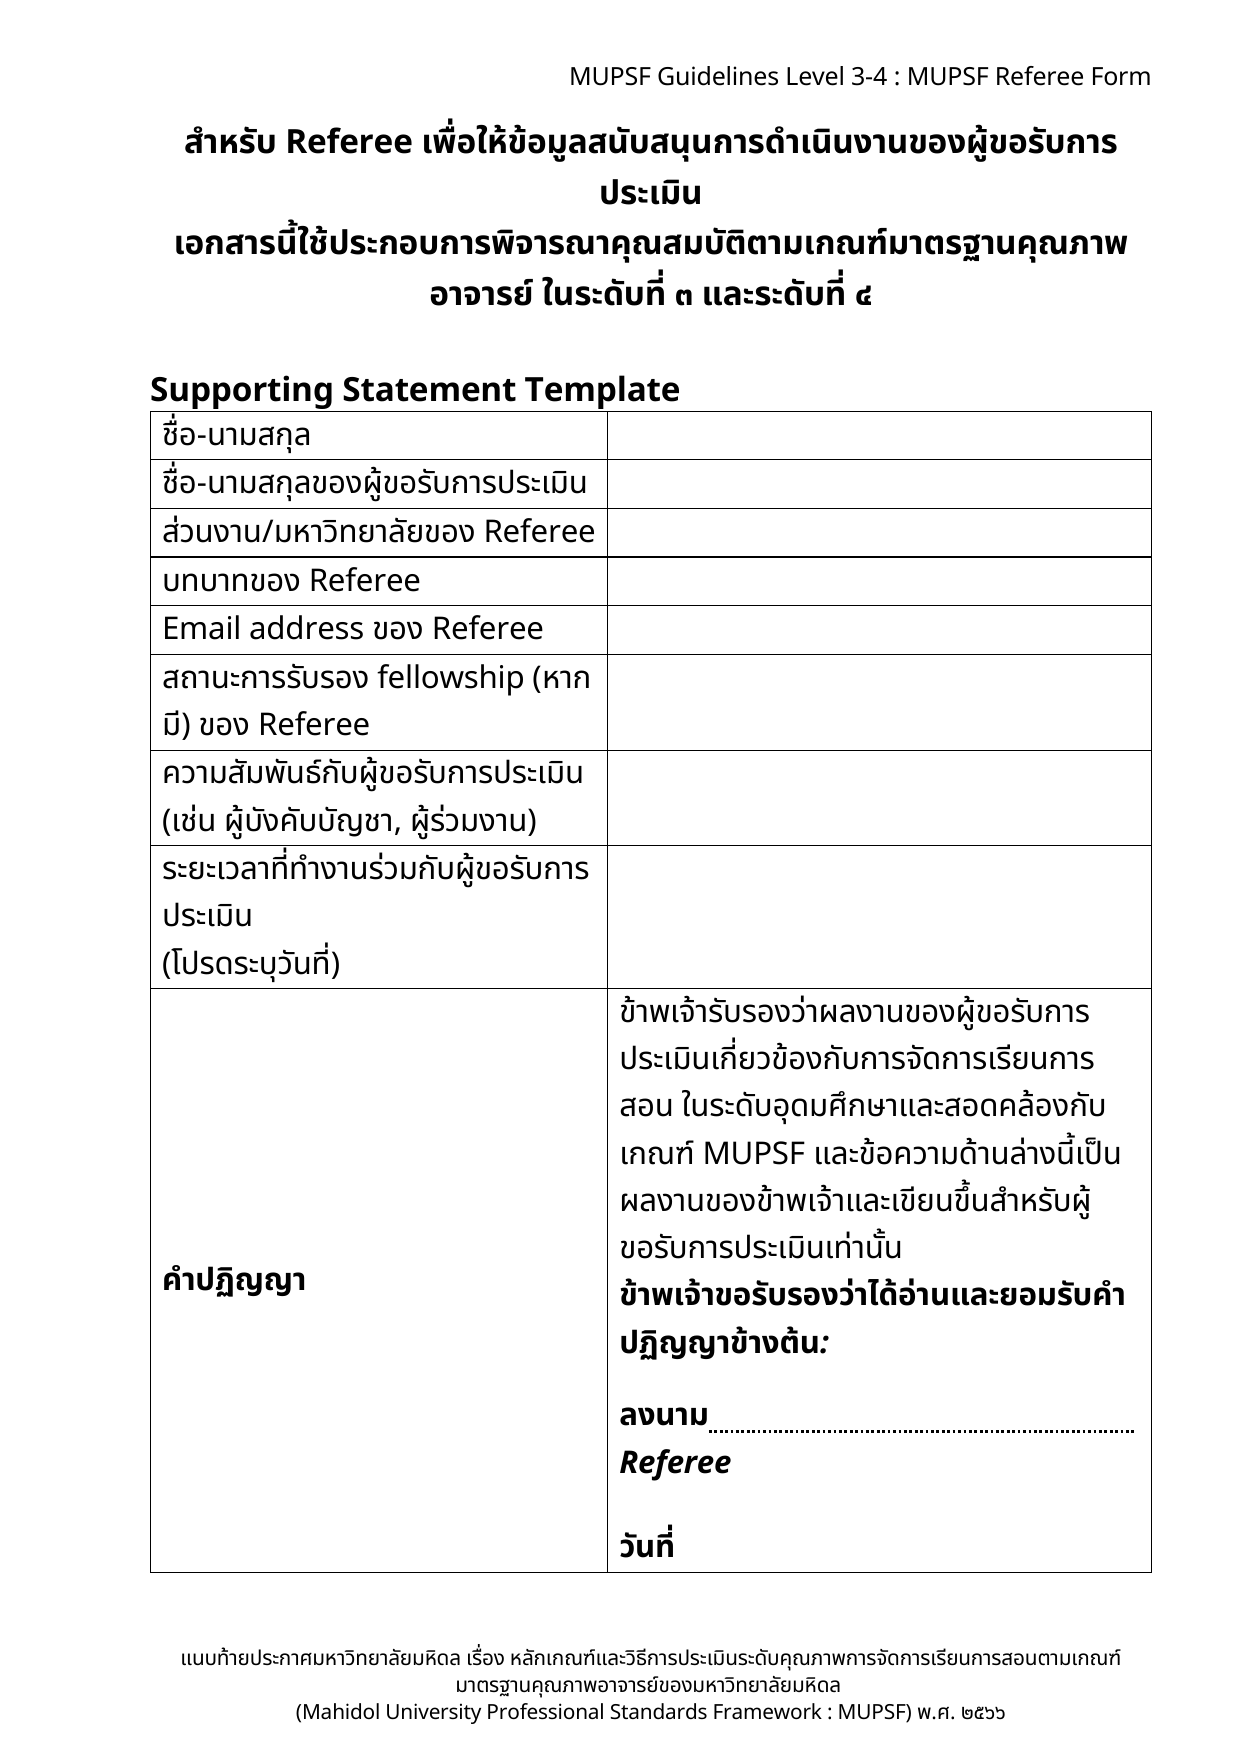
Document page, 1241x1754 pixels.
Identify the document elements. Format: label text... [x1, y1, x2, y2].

table_cell [608, 606, 1151, 653]
table_cell [608, 460, 1151, 508]
table_cell ความสัมพันธ์กับผู้ขอรับการประเมิน (เช่น ผู้บังคับบัญชา, ผู้ร่วมงาน) [151, 751, 607, 845]
table_header ชื่อ-นามสกุล [151, 412, 607, 459]
table_cell [608, 751, 1151, 845]
text สำหรับ Referee เพื่อให้ข้อมูลสนับสนุนการดำเนินงานของผู้ขอรับการประเมิน [150, 118, 1152, 219]
table_cell Email address ของ Referee [151, 606, 607, 653]
table_cell [608, 655, 1151, 749]
table_cell ส่วนงาน/มหาวิทยาลัยของ Referee [151, 509, 607, 556]
table_cell บทบาทของ Referee [151, 558, 607, 605]
table_cell [608, 509, 1151, 556]
text เอกสารนี้ใช้ประกอบการพิจารณาคุณสมบัติตามเกณฑ์มาตรฐานคุณภาพอาจารย์ ในระดับที่ ๓ และระดับที่ ๔ [150, 219, 1152, 320]
table_cell ข้าพเจ้ารับรองว่าผลงานของผู้ขอรับการประเมินเกี่ยวข้องกับการจัดการเรียนการสอน ในระดับอุดมศึกษาและสอดคล้องกับเกณฑ์ MUPSF และข้อความด้านล่างนี้เป็นผลงานของข้าพเจ้าและเขียนขึ้นสำหรับผู้ขอรับการประเมินเท่านั้น ข้าพเจ้าขอรับรองว่าได้อ่านและยอมรับคำปฏิญญาข้างต้น: ลงนาม Referee วันที่ [608, 989, 1151, 1572]
text Supporting Statement Template [150, 365, 1152, 411]
table_header [608, 412, 1151, 459]
table_cell สถานะการรับรอง fellowship (หากมี) ของ Referee [151, 655, 607, 749]
table_cell [608, 846, 1151, 988]
table_cell ระยะเวลาที่ทำงานร่วมกับผู้ขอรับการประเมิน (โปรดระบุวันที่) [151, 846, 607, 988]
table_cell คำปฏิญญา [151, 989, 607, 1572]
table_cell ชื่อ-นามสกุลของผู้ขอรับการประเมิน [151, 460, 607, 508]
table_cell [608, 558, 1151, 605]
